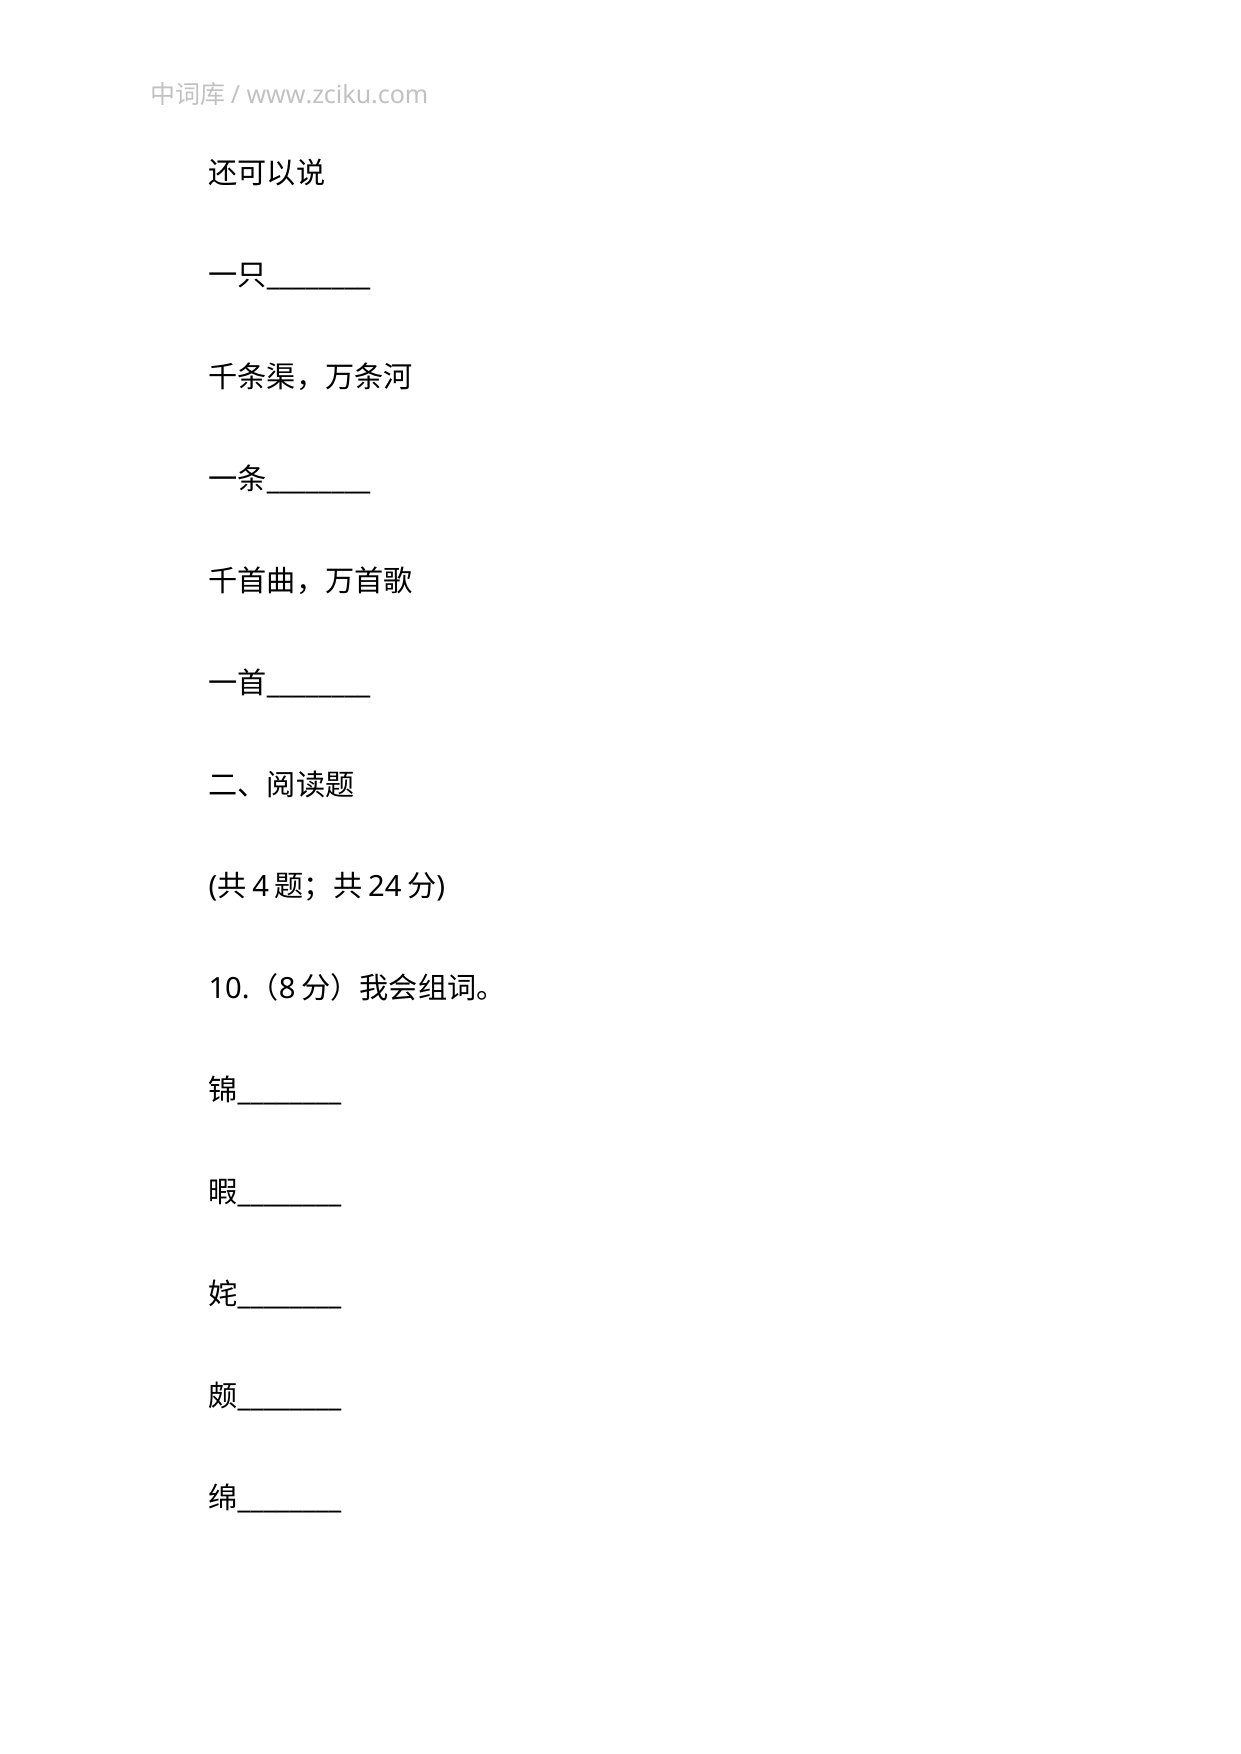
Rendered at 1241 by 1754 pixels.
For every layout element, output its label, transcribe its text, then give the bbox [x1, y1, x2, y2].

text 颇________ [150, 1373, 1090, 1415]
text 10.（8分）我会组词。 [150, 965, 1090, 1007]
text 二、阅读题 [150, 761, 1090, 803]
text 还可以说 [150, 150, 1090, 192]
text (共4题；共24分) [150, 863, 1090, 905]
text 锦________ [150, 1067, 1090, 1109]
text 一条________ [150, 456, 1090, 498]
text 千首曲，万首歌 [150, 557, 1090, 600]
text 一首________ [150, 659, 1090, 702]
text 一只________ [150, 252, 1090, 294]
text 暇________ [150, 1169, 1090, 1211]
text 千条渠，万条河 [150, 354, 1090, 396]
text 绵________ [150, 1475, 1090, 1517]
text 姹________ [150, 1271, 1090, 1313]
